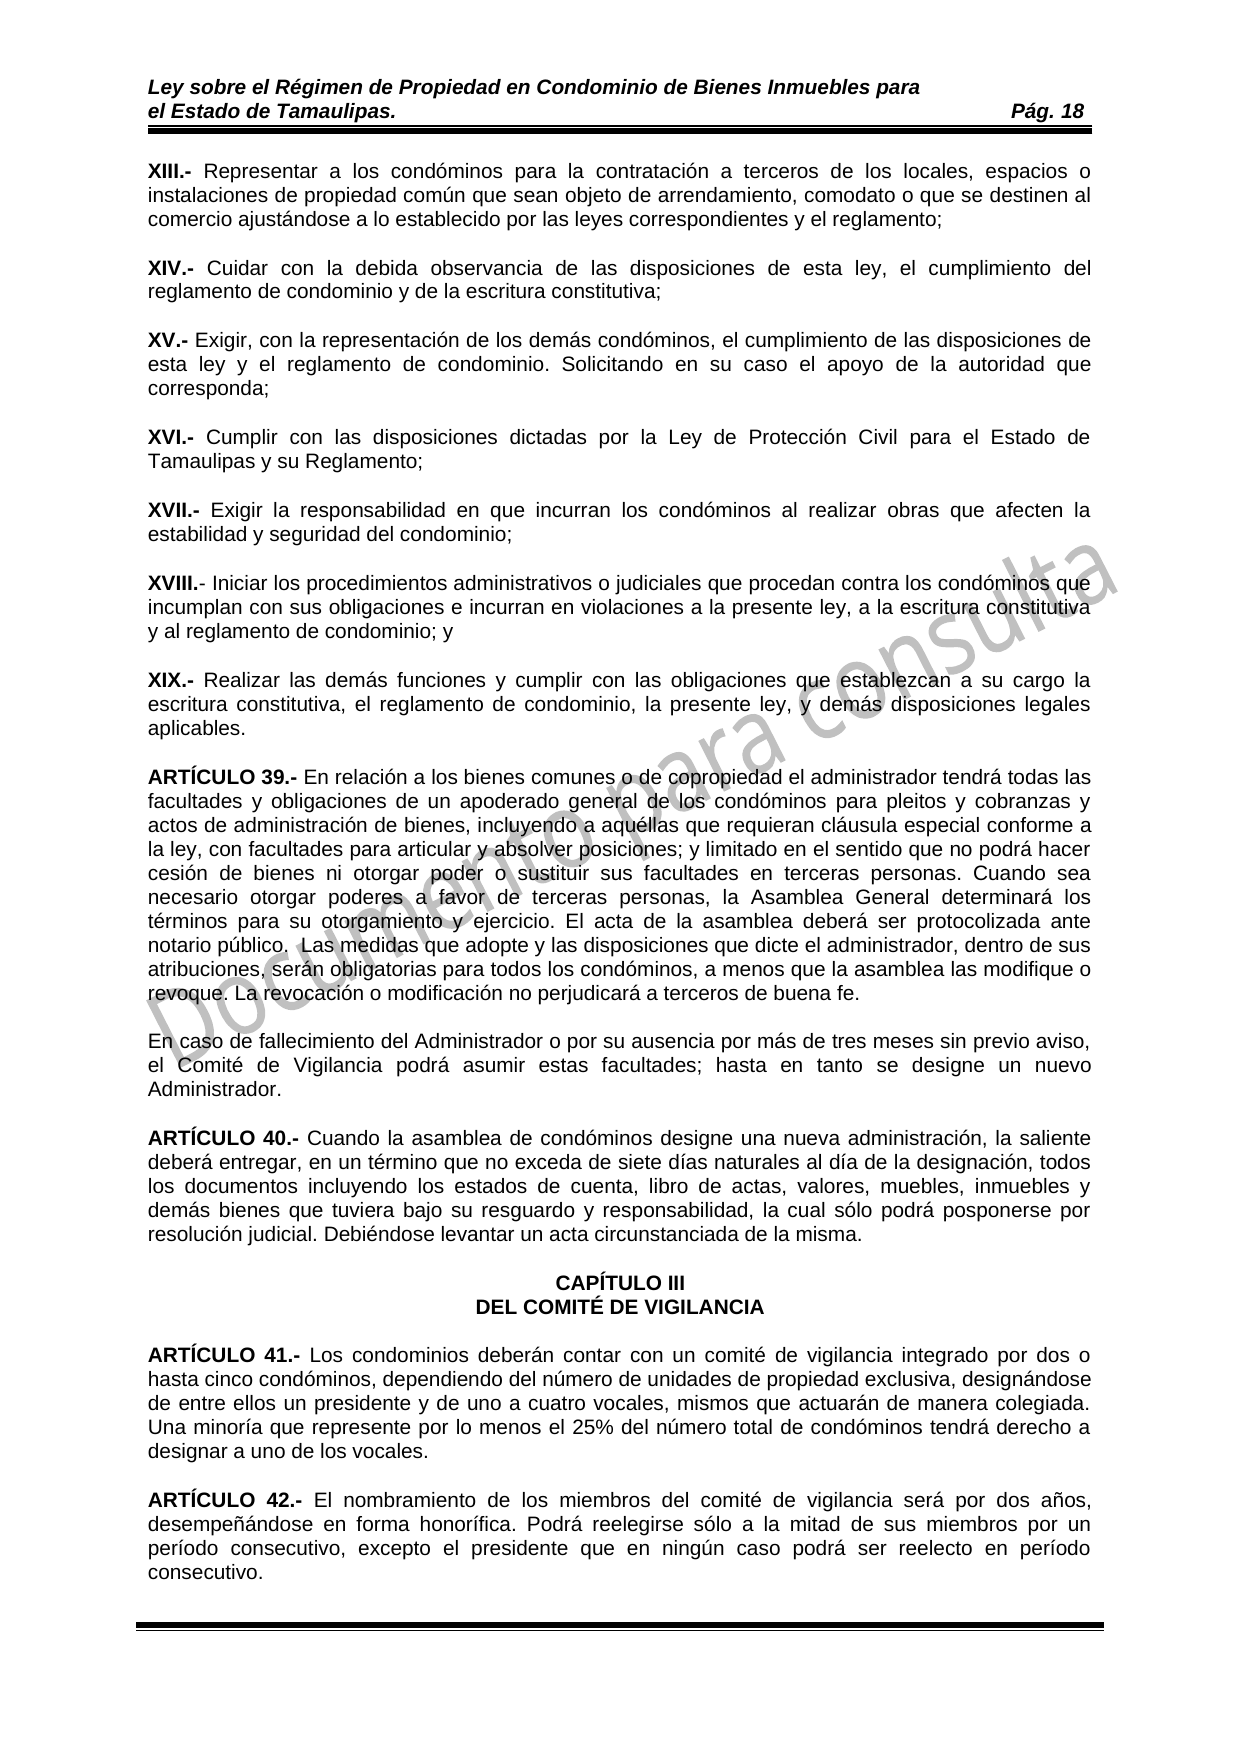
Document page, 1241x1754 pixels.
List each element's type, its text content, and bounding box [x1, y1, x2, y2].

text En caso de fallecimiento del Administrador o por su ausencia por más de tres meses sin previo aviso, el Comité de Vigilancia podrá asumir estas facultades; hasta en tanto se designe un nuevo Administrador. [148, 1029, 1092, 1101]
text ARTÍCULO 42.- El nombramiento de los miembros del comité de vigilancia será por dos años, desempeñándose en forma honorífica. Podrá reelegirse sólo a la mitad de sus miembros por un período consecutivo, excepto el presidente que en ningún caso podrá ser reelecto en período consecutivo. [148, 1488, 1092, 1583]
text XIX.- Realizar las demás funciones y cumplir con las obligaciones que establezcan a su cargo la escritura constitutiva, el reglamento de condominio, la presente ley, y demás disposiciones legales aplicables. [148, 668, 1092, 740]
text DEL COMITÉ DE VIGILANCIA [148, 1295, 1092, 1319]
text XIV.- Cuidar con la debida observancia de las disposiciones de esta ley, el cumplimiento del reglamento de condominio y de la escritura constitutiva; [148, 255, 1092, 303]
text XV.- Exigir, con la representación de los demás condóminos, el cumplimiento de las disposiciones de esta ley y el reglamento de condominio. Solicitando en su caso el apoyo de la autoridad que corresponda; [148, 328, 1092, 400]
text XVI.- Cumplir con las disposiciones dictadas por la Ley de Protección Civil para el Estado de Tamaulipas y su Reglamento; [148, 425, 1092, 473]
text XVII.- Exigir la responsabilidad en que incurran los condóminos al realizar obras que afecten la estabilidad y seguridad del condominio; [148, 498, 1092, 546]
text XIII.- Representar a los condóminos para la contratación a terceros de los locales, espacios o instalaciones de propiedad común que sean objeto de arrendamiento, comodato o que se destinen al comercio ajustándose a lo establecido por las leyes correspondientes y el reglamento; [148, 158, 1092, 230]
text ARTÍCULO 39.- En relación a los bienes comunes o de copropiedad el administrador tendrá todas las facultades y obligaciones de un apoderado general de los condóminos para pleitos y cobranzas y actos de administración de bienes, incluyendo a aquéllas que requieran cláusula especial conforme a la ley, con facultades para articular y absolver posiciones; y limitado en el sentido que no podrá hacer cesión de bienes ni otorgar poder o sustituir sus facultades en terceras personas. Cuando sea necesario otorgar poderes a favor de terceras personas, la Asamblea General determinará los términos para su otorgamiento y ejercicio. El acta de la asamblea deberá ser protocolizada ante notario público. Las medidas que adopte y las disposiciones que dicte el administrador, dentro de sus atribuciones, serán obligatorias para todos los condóminos, a menos que la asamblea las modifique o revoque. La revocación o modificación no perjudicará a terceros de buena fe. [148, 765, 1092, 1004]
text XVIII.- Iniciar los procedimientos administrativos o judiciales que procedan contra los condóminos que incumplan con sus obligaciones e incurran en violaciones a la presente ley, a la escritura constitutiva y al reglamento de condominio; y [148, 571, 1092, 643]
text ARTÍCULO 40.- Cuando la asamblea de condóminos designe una nueva administración, la saliente deberá entregar, en un término que no exceda de siete días naturales al día de la designación, todos los documentos incluyendo los estados de cuenta, libro de actas, valores, muebles, inmuebles y demás bienes que tuviera bajo su resguardo y responsabilidad, la cual sólo podrá posponerse por resolución judicial. Debiéndose levantar un acta circunstanciada de la misma. [148, 1126, 1092, 1246]
text CAPÍTULO III [148, 1271, 1092, 1295]
text ARTÍCULO 41.- Los condominios deberán contar con un comité de vigilancia integrado por dos o hasta cinco condóminos, dependiendo del número de unidades de propiedad exclusiva, designándose de entre ellos un presidente y de uno a cuatro vocales, mismos que actuarán de manera colegiada. Una minoría que represente por lo menos el 25% del número total de condóminos tendrá derecho a designar a uno de los vocales. [148, 1343, 1092, 1463]
